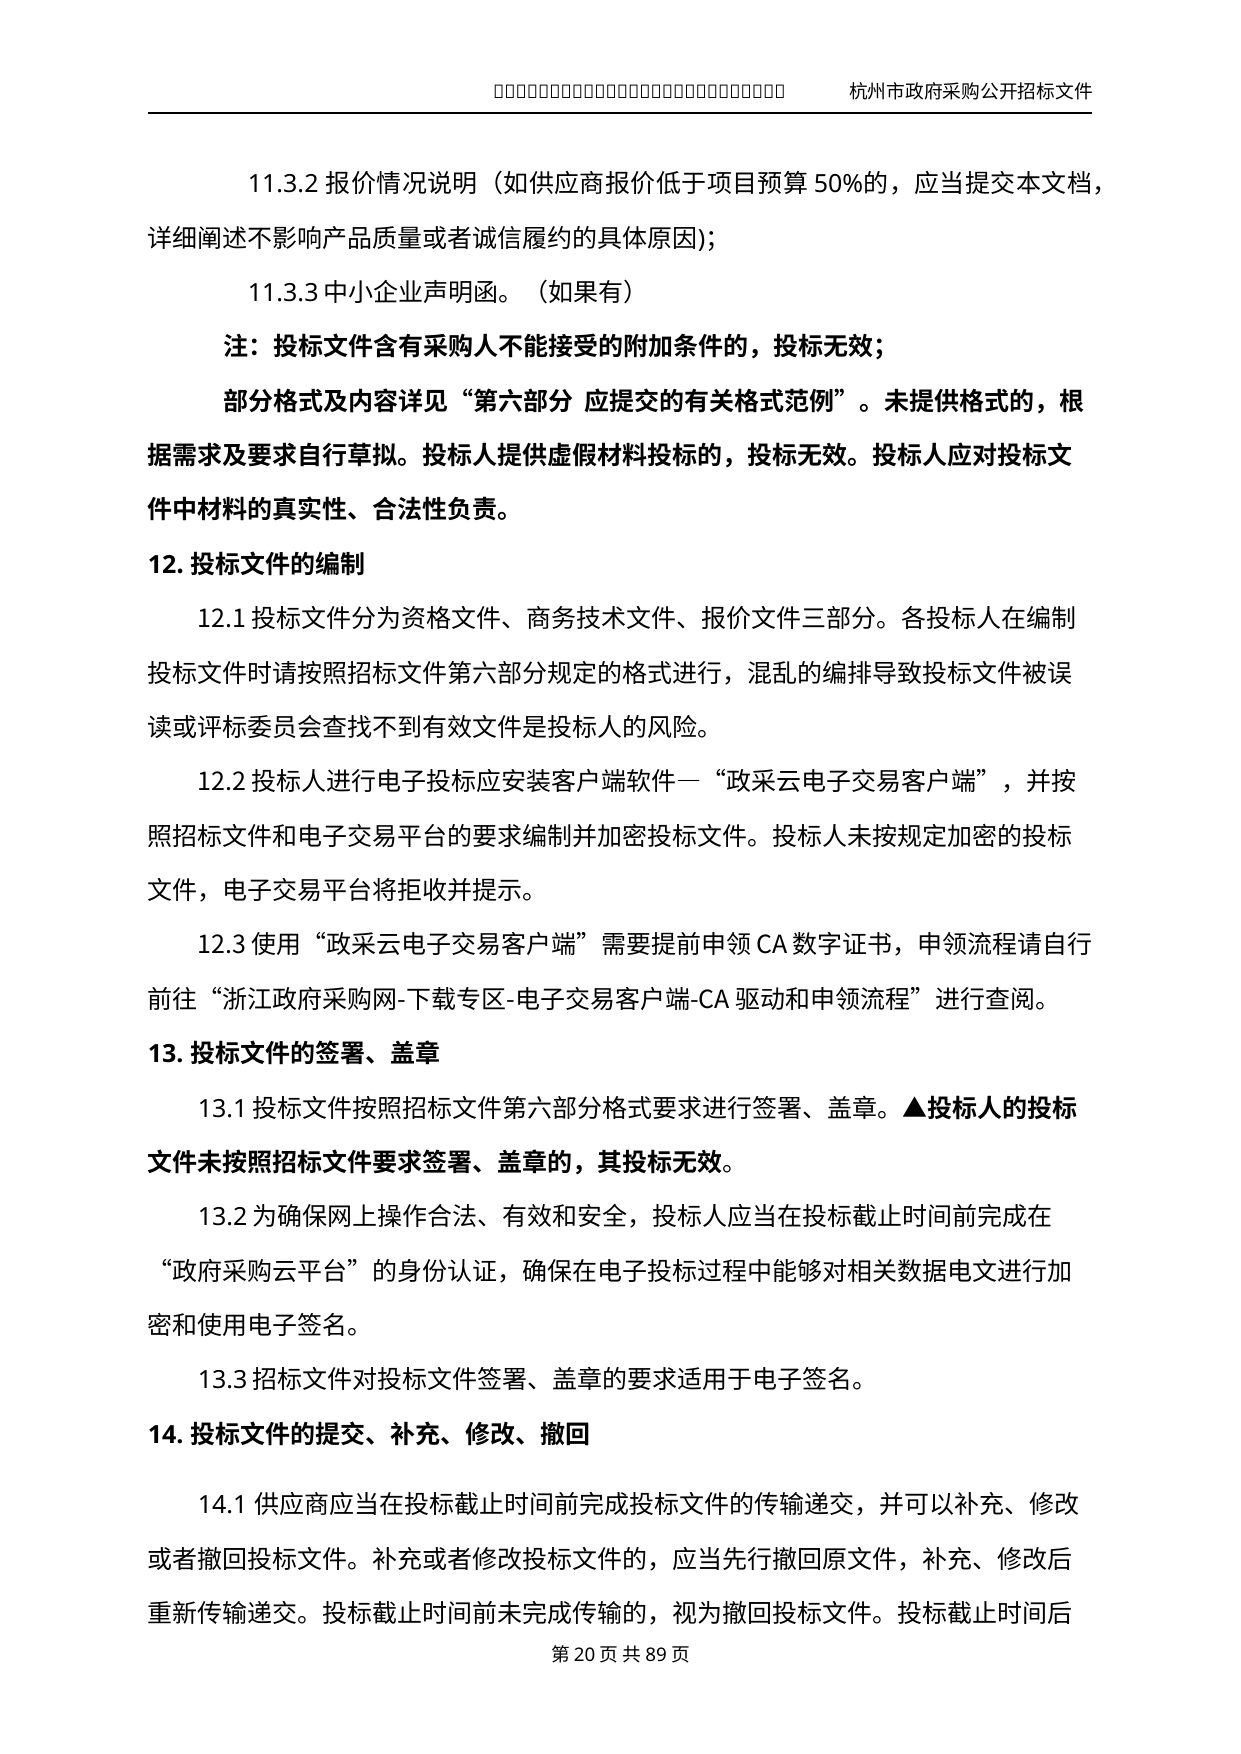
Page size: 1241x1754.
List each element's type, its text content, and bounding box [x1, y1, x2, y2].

text 12.1投标文件分为资格文件、商务技术文件、报价文件三部分。各投标人在编制投标文件时请按照招标文件第六部分规定的格式进行，混乱的编排导致投标文件被误读或评标委员会查找不到有效文件是投标人的风险。 [148, 599, 1092, 744]
text 13.2为确保网上操作合法、有效和安全，投标人应当在投标截止时间前完成在“政府采购云平台”的身份认证，确保在电子投标过程中能够对相关数据电文进行加密和使用电子签名。 [148, 1197, 1092, 1342]
text 12. 投标文件的编制 [148, 544, 1092, 581]
text 11.3.3中小企业声明函。（如果有） [148, 272, 1092, 309]
text 12.2投标人进行电子投标应安装客户端软件—“政采云电子交易客户端”，并按照招标文件和电子交易平台的要求编制并加密投标文件。投标人未按规定加密的投标文件，电子交易平台将拒收并提示。 [148, 762, 1092, 907]
text 13.3招标文件对投标文件签署、盖章的要求适用于电子签名。 [148, 1360, 1092, 1396]
text 13.1投标文件按照招标文件第六部分格式要求进行签署、盖章。▲投标人的投标文件未按照招标文件要求签署、盖章的，其投标无效。 [148, 1088, 1092, 1179]
text 12.3使用“政采云电子交易客户端”需要提前申领CA数字证书，申领流程请自行前往“浙江政府采购网-下载专区-电子交易客户端-CA驱动和申领流程”进行查阅。 [148, 925, 1092, 1016]
subtitle 11.3.2 报价情况说明（如供应商报价低于项目预算50%的，应当提交本文档，详细阐述不影响产品质量或者诚信履约的具体原因)； [148, 164, 1092, 254]
text 注：投标文件含有采购人不能接受的附加条件的，投标无效； [148, 327, 1092, 363]
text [148, 1485, 1092, 1630]
text 14. 投标文件的提交、补充、修改、撤回 [148, 1414, 1092, 1451]
text 部分格式及内容详见“第六部分 应提交的有关格式范例”。未提供格式的，根据需求及要求自行草拟。投标人提供虚假材料投标的，投标无效。投标人应对投标文件中材料的真实性、合法性负责。 [148, 381, 1092, 526]
list 投标文件的签署、盖章 [148, 1034, 1092, 1070]
